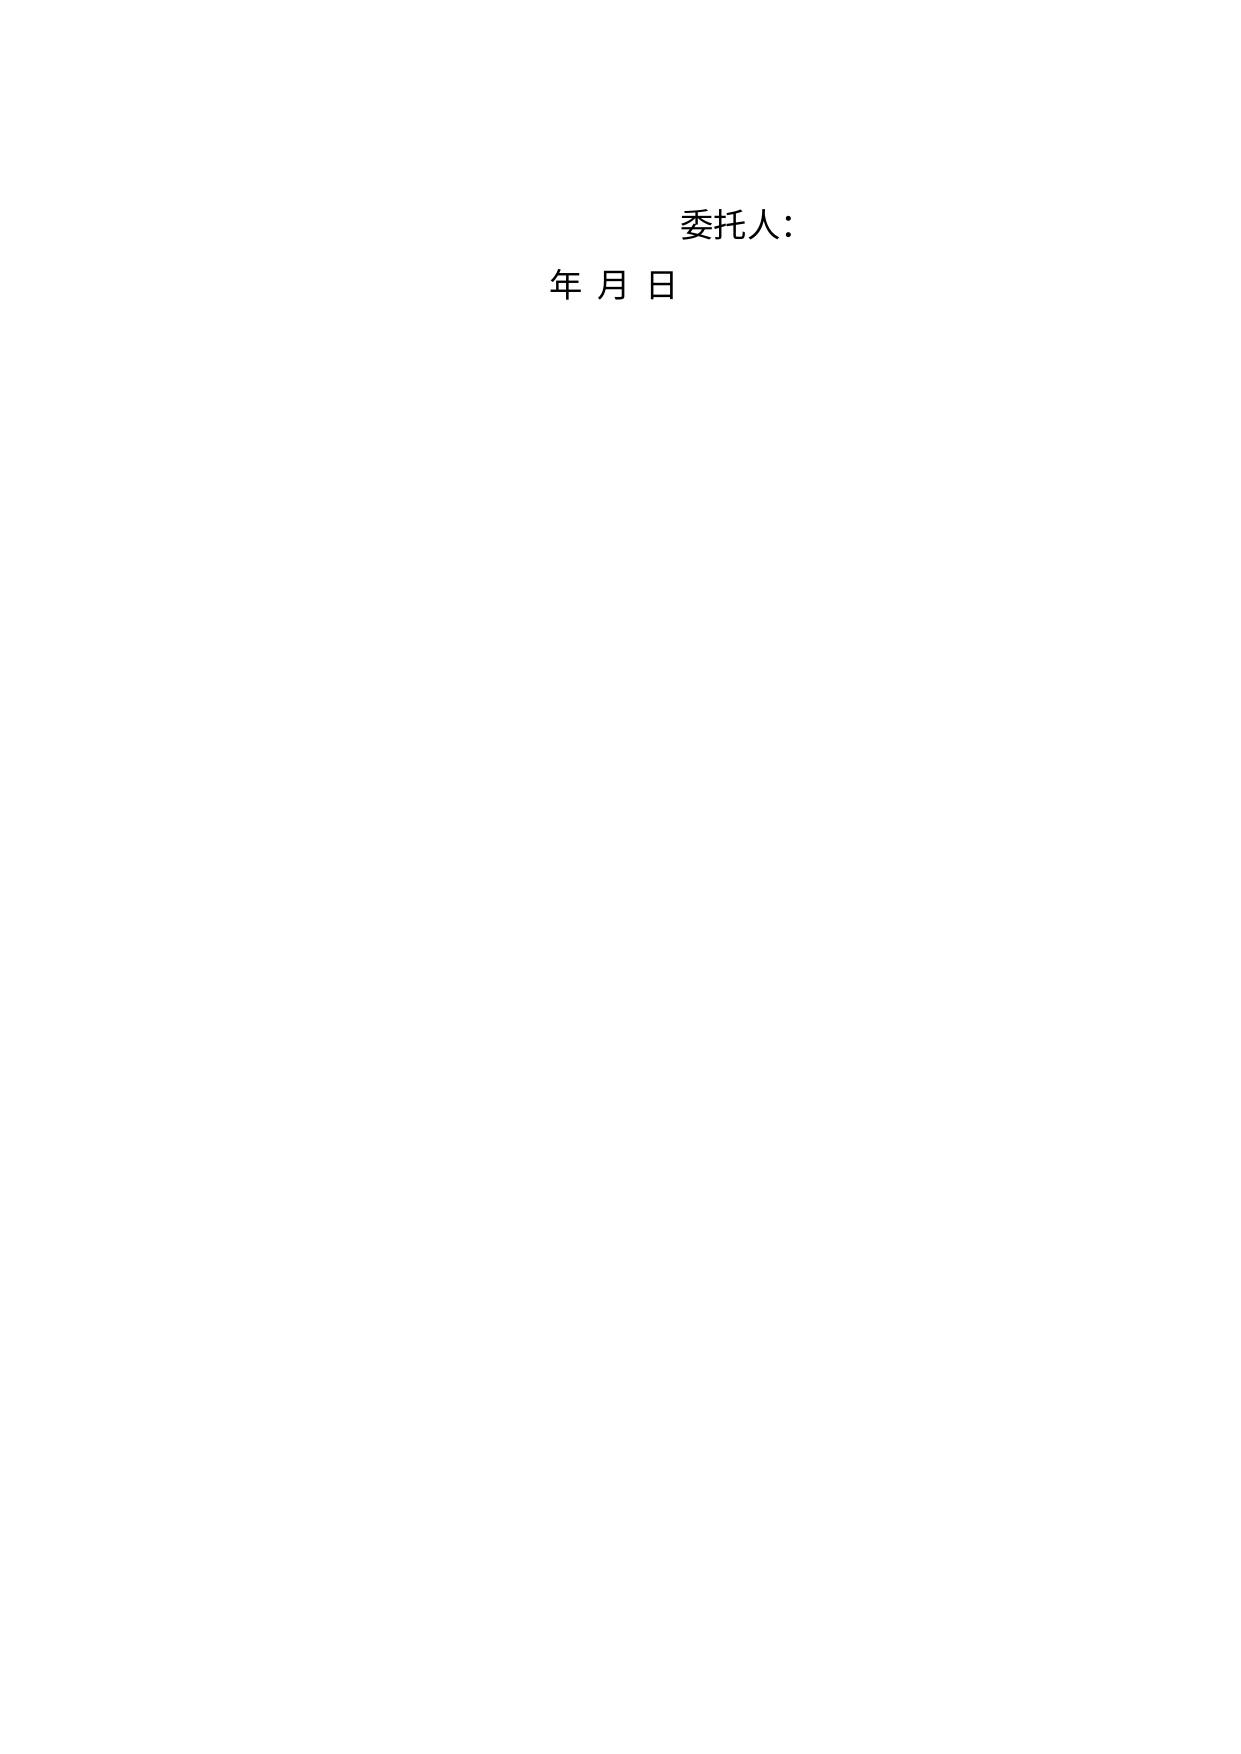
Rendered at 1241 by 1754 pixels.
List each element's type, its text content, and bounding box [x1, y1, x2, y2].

text 年 月 日 [159, 249, 1081, 310]
text 委托人： [159, 189, 1014, 249]
